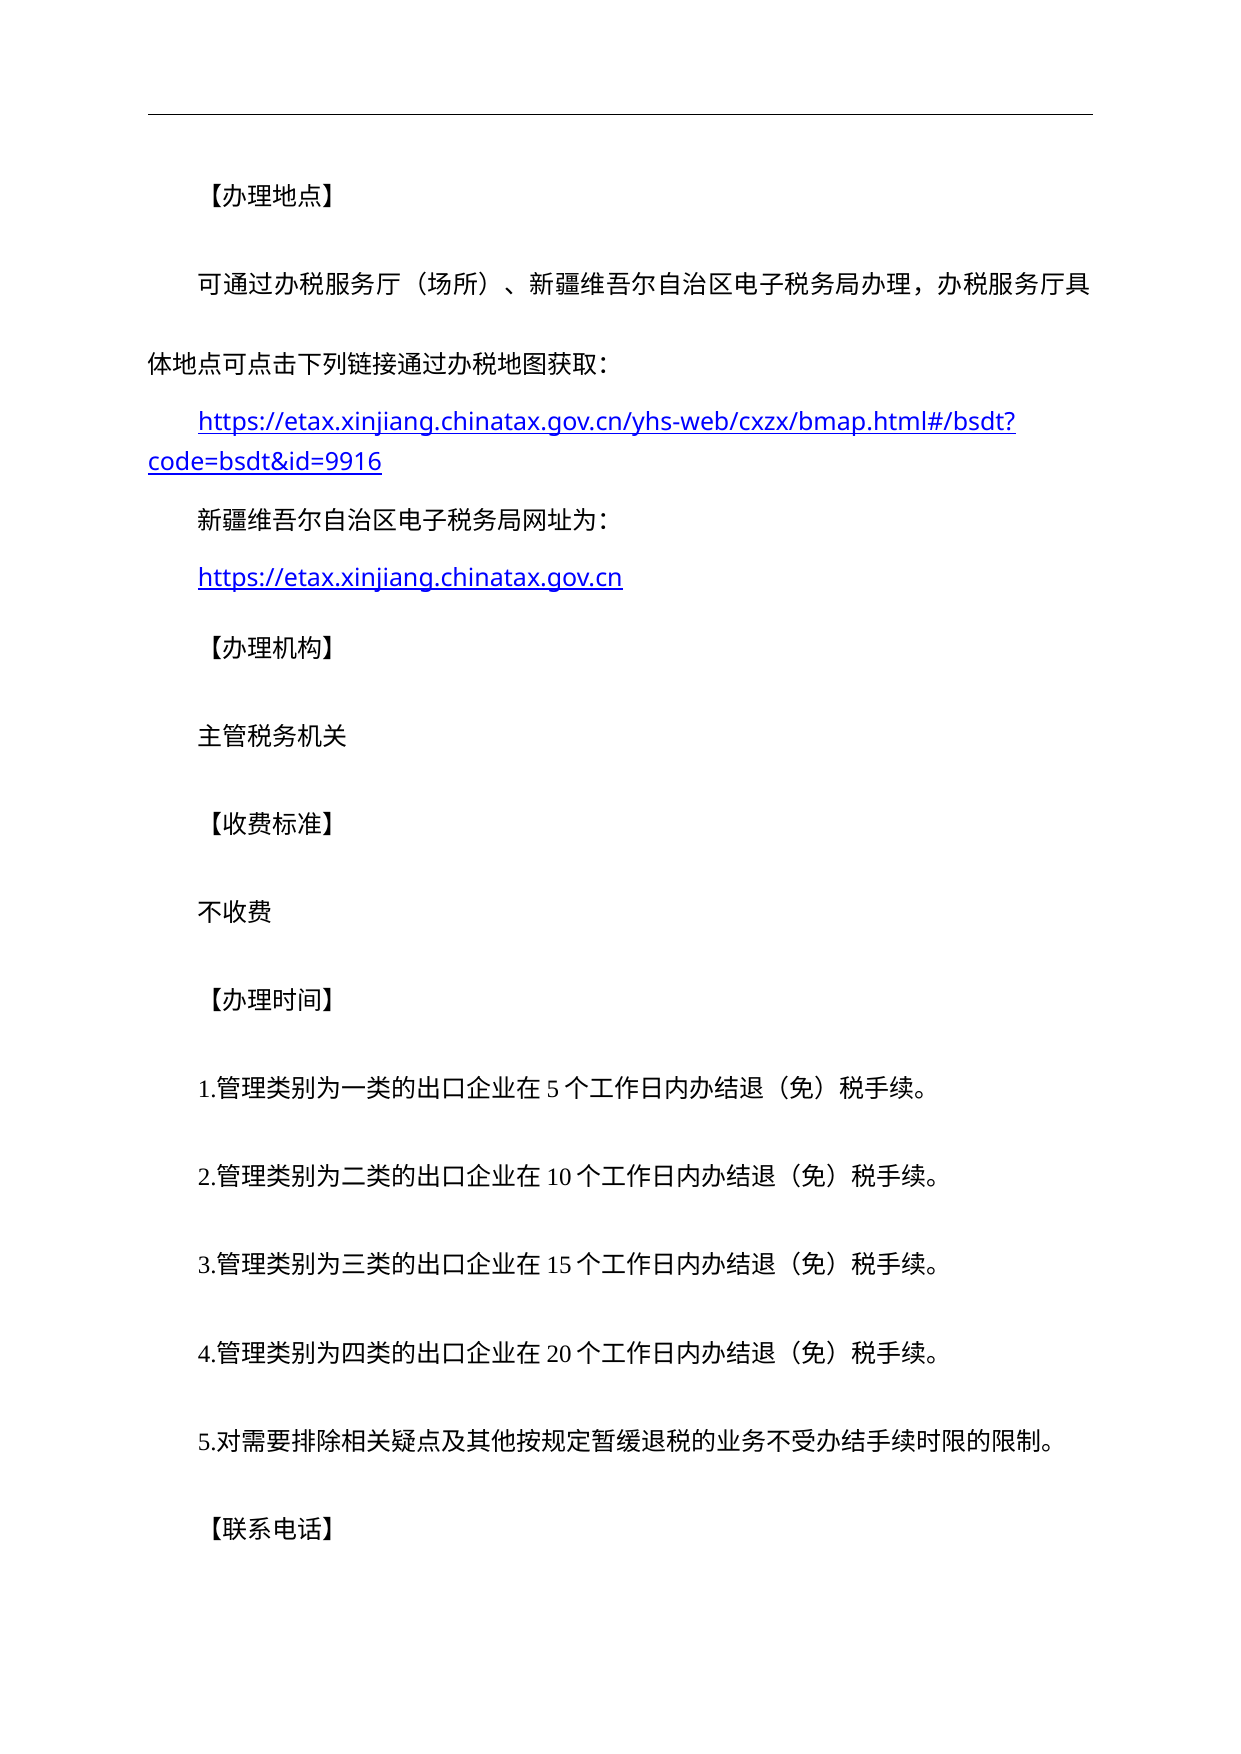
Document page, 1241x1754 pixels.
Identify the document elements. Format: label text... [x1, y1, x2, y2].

text 【收费标准】 [148, 787, 1093, 857]
text 【办理地点】 [148, 159, 1093, 229]
text 新疆维吾尔自治区电子税务局网址为： [148, 484, 1093, 554]
text 4.管理类别为四类的出口企业在20个工作日内办结退（免）税手续。 [148, 1316, 1093, 1386]
text 可通过办税服务厅（场所）、新疆维吾尔自治区电子税务局办理，办税服务厅具体地点可点击下列链接通过办税地图获取： [148, 248, 1093, 398]
text 1.管理类别为一类的出口企业在5个工作日内办结退（免）税手续。 [148, 1052, 1093, 1122]
text 【办理机构】 [148, 611, 1093, 681]
text 【联系电话】 [148, 1492, 1093, 1562]
text 主管税务机关 [148, 699, 1093, 769]
text 【办理时间】 [148, 964, 1093, 1034]
text 3.管理类别为三类的出口企业在15个工作日内办结退（免）税手续。 [148, 1228, 1093, 1298]
text 2.管理类别为二类的出口企业在10个工作日内办结退（免）税手续。 [148, 1140, 1093, 1210]
text https://etax.xinjiang.chinatax.gov.cn/yhs-web/cxzx/bmap.html#/bsdt?code=bsdt&id=9916 [148, 403, 1093, 479]
text 不收费 [148, 876, 1093, 946]
text https://etax.xinjiang.chinatax.gov.cn [148, 559, 1093, 594]
text 5.对需要排除相关疑点及其他按规定暂缓退税的业务不受办结手续时限的限制。 [148, 1404, 1093, 1474]
